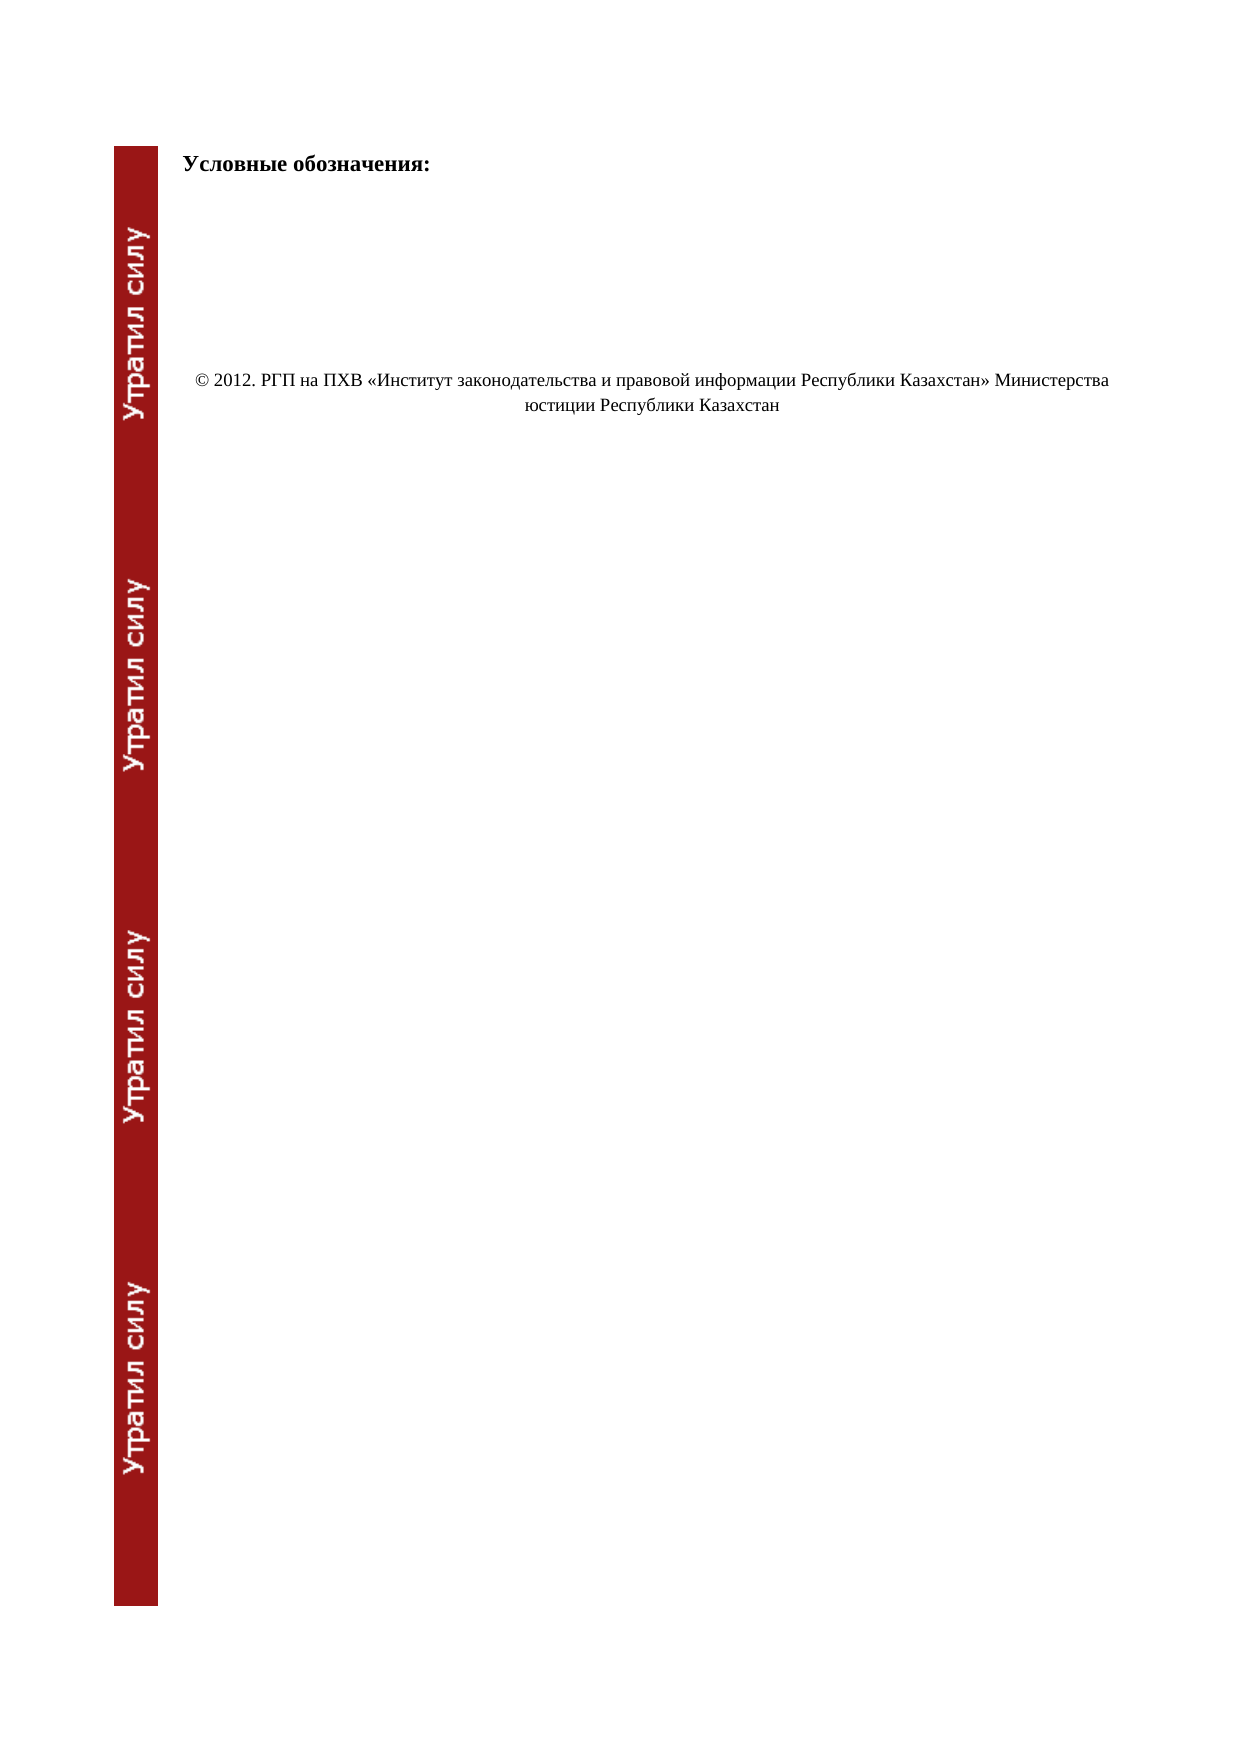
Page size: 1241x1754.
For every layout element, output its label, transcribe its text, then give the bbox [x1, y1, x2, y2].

text © 2012. РГП на ПХВ «Институт законодательства и правовой информации Республики Казахстан» Министерства юстиции Республики Казахстан [112, 369, 1128, 416]
picture [114, 416, 158, 1606]
text Условные обозначения: [112, 150, 1128, 176]
picture [114, 146, 158, 150]
picture [114, 176, 158, 369]
